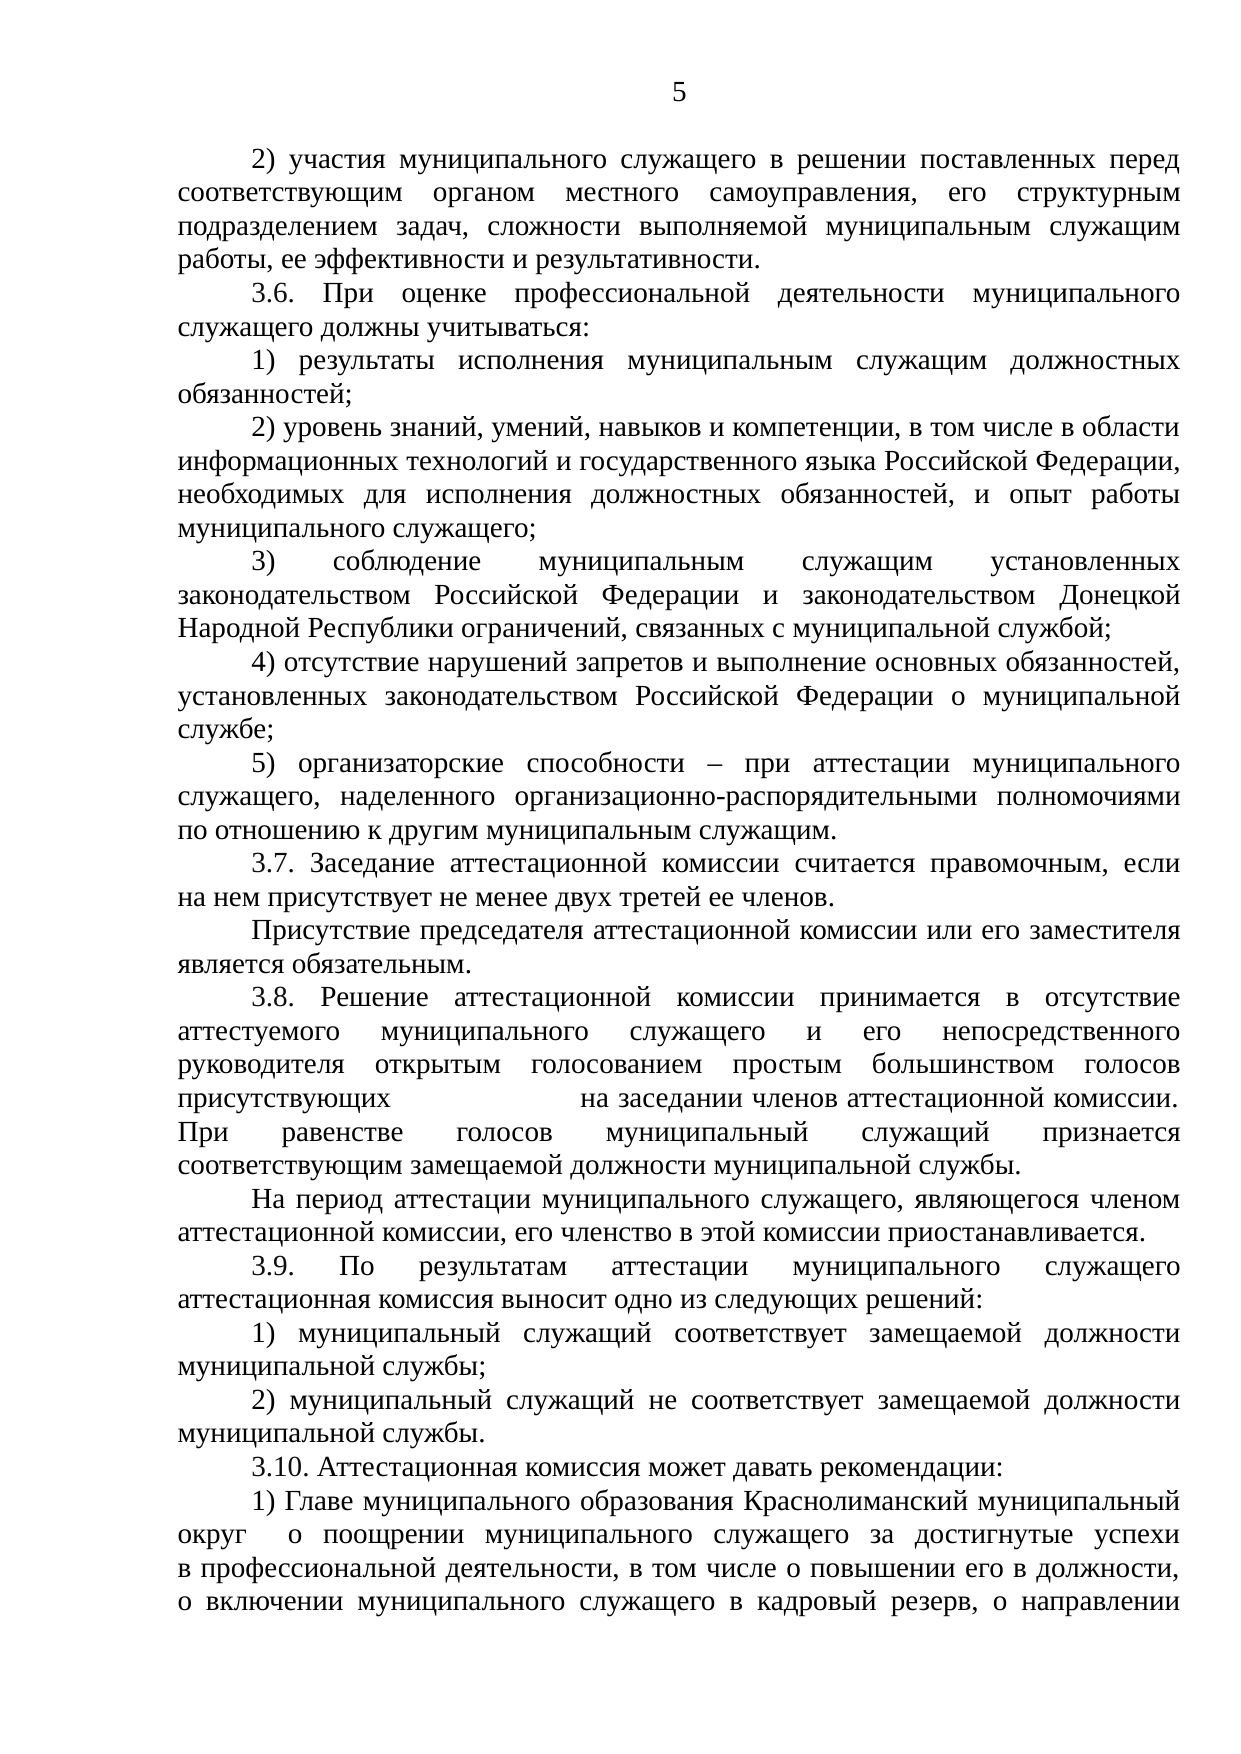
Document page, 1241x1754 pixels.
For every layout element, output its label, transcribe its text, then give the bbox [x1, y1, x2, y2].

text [177, 1483, 1181, 1617]
text 3.7. Заседание аттестационной комиссии считается правомочным, если на нем присутствует не менее двух третей ее членов. [177, 845, 1181, 912]
text 3.9. По результатам аттестации муниципального служащего аттестационная комиссия выносит одно из следующих решений: [177, 1248, 1181, 1315]
text На период аттестации муниципального служащего, являющегося членом аттестационной комиссии, его членство в этой комиссии приостанавливается. [177, 1181, 1181, 1248]
text 2) муниципальный служащий не соответствует замещаемой должности муниципальной службы. [177, 1382, 1181, 1449]
text 5) организаторские способности – при аттестации муниципального служащего, наделенного организационно-распорядительными полномочиями по отношению к другим муниципальным служащим. [177, 745, 1181, 845]
text 3.8. Решение аттестационной комиссии принимается в отсутствие аттестуемого муниципального служащего и его непосредственного руководителя открытым голосованием простым большинством голосов присутствующих на заседании членов аттестационной комиссии. При равенстве голосов муниципальный служащий признается соответствующим замещаемой должности муниципальной службы. [177, 979, 1181, 1181]
text 1) муниципальный служащий соответствует замещаемой должности муниципальной службы; [177, 1315, 1181, 1382]
text 3) соблюдение муниципальным служащим установленных законодательством Российской Федерации и законодательством Донецкой Народной Республики ограничений, связанных с муниципальной службой; [177, 543, 1181, 644]
text 4) отсутствие нарушений запретов и выполнение основных обязанностей, установленных законодательством Российской Федерации о муниципальной службе; [177, 644, 1181, 745]
text Присутствие председателя аттестационной комиссии или его заместителя является обязательным. [177, 912, 1181, 979]
text 3.10. Аттестационная комиссия может давать рекомендации: [177, 1449, 1181, 1483]
text 3.6. При оценке профессиональной деятельности муниципального служащего должны учитываться: [177, 275, 1181, 342]
text 2) участия муниципального служащего в решении поставленных перед соответствующим органом местного самоуправления, его структурным подразделением задач, сложности выполняемой муниципальным служащим работы, ее эффективности и результативности. [177, 141, 1181, 275]
text 2) уровень знаний, умений, навыков и компетенции, в том числе в области информационных технологий и государственного языка Российской Федерации, необходимых для исполнения должностных обязанностей, и опыт работы муниципального служащего; [177, 409, 1181, 543]
text 1) результаты исполнения муниципальным служащим должностных обязанностей; [177, 342, 1181, 409]
